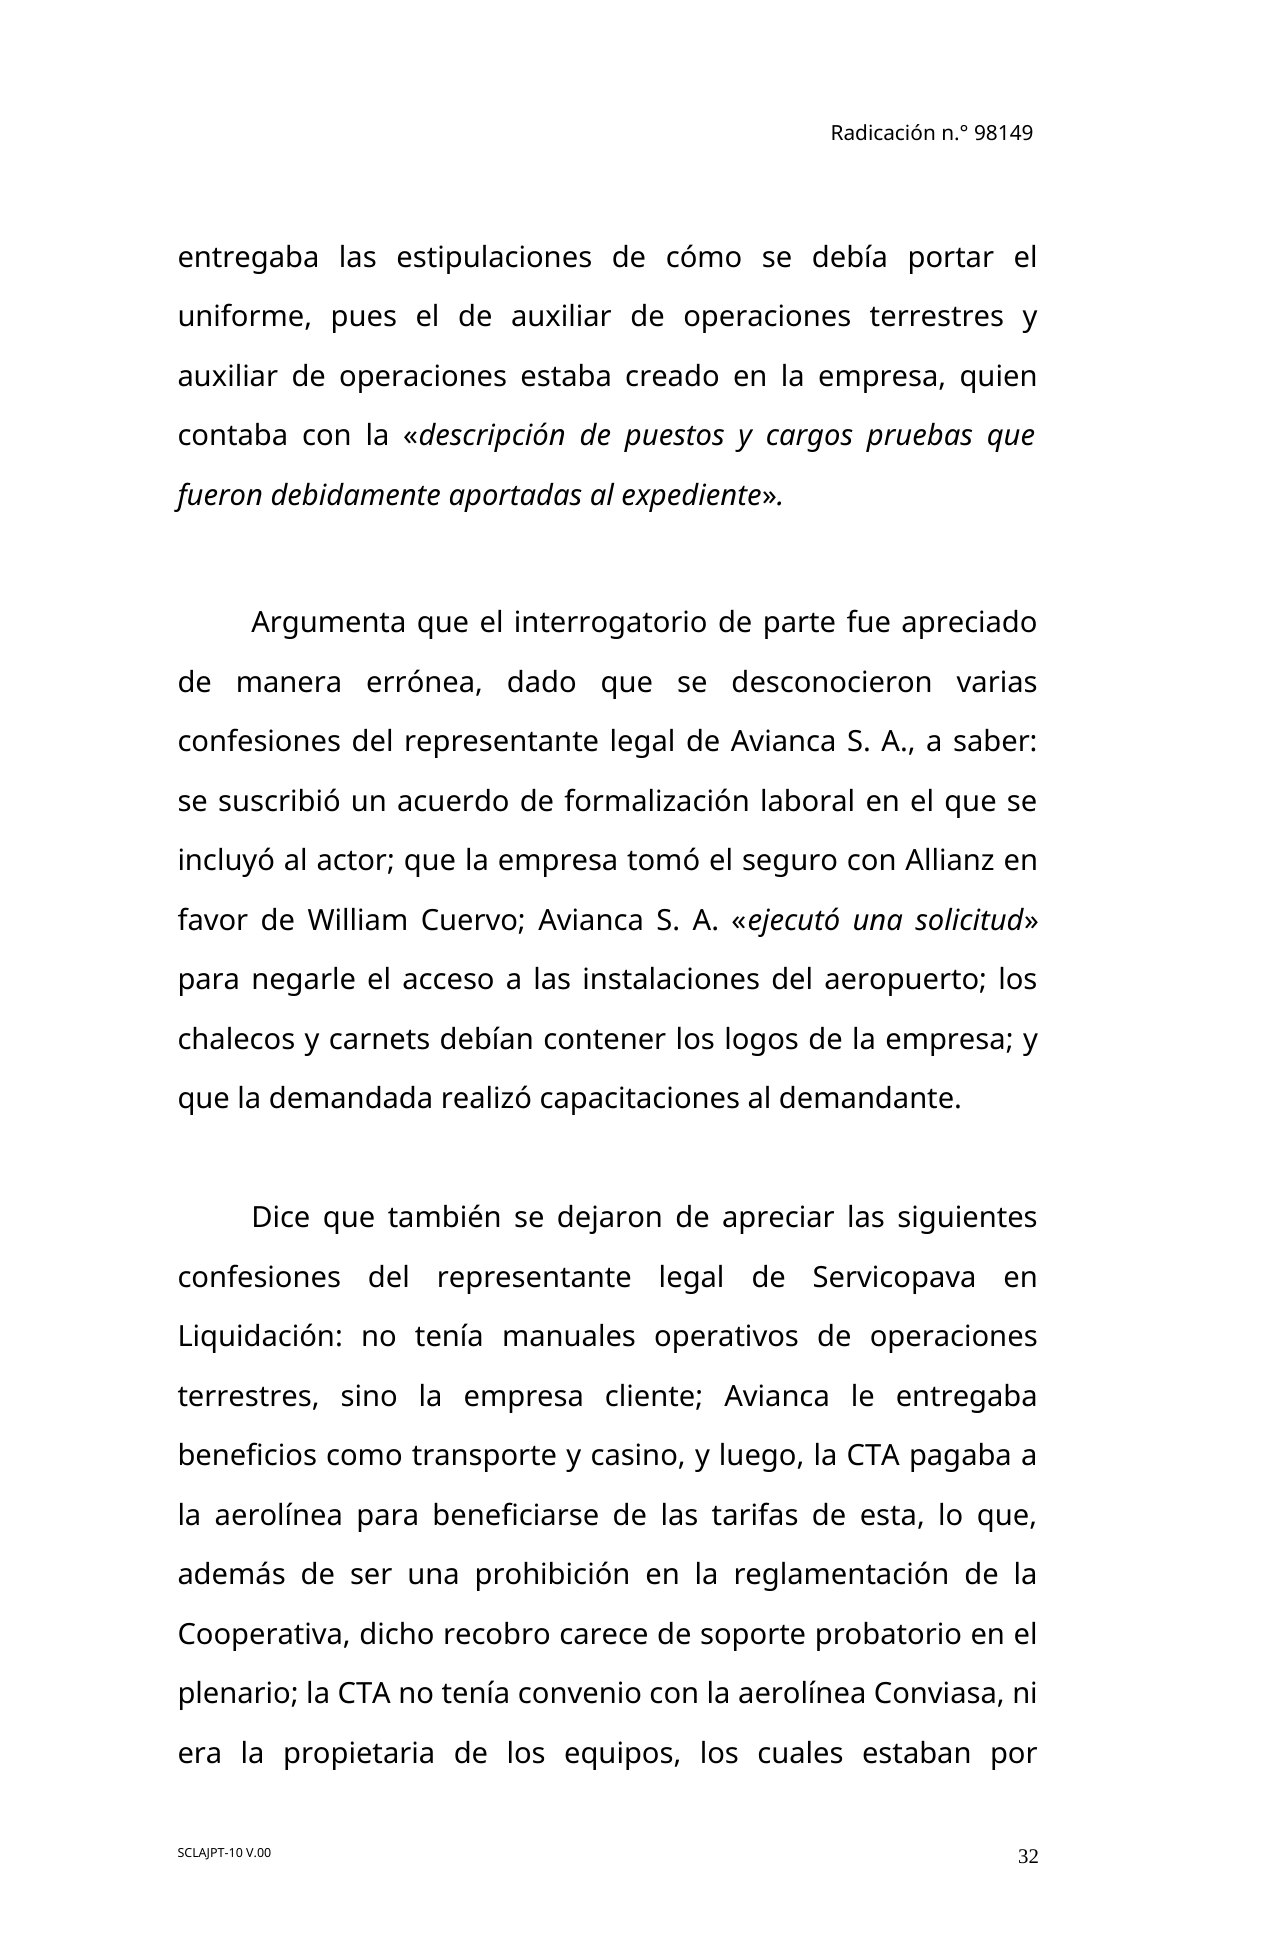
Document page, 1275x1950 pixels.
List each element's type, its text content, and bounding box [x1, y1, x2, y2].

text Argumenta que el interrogatorio de parte fue apreciado de manera errónea, dado que se desconocieron varias confesiones del representante legal de Avianca S. A., a saber: se suscribió un acuerdo de formalización laboral en el que se incluyó al actor; que la empresa tomó el seguro con Allianz en favor de William Cuervo; Avianca S. A. «ejecutó una solicitud» para negarle el acceso a las instalaciones del aeropuerto; los chalecos y carnets debían contener los logos de la empresa; y que la demandada realizó capacitaciones al demandante. [177, 602, 1039, 1117]
